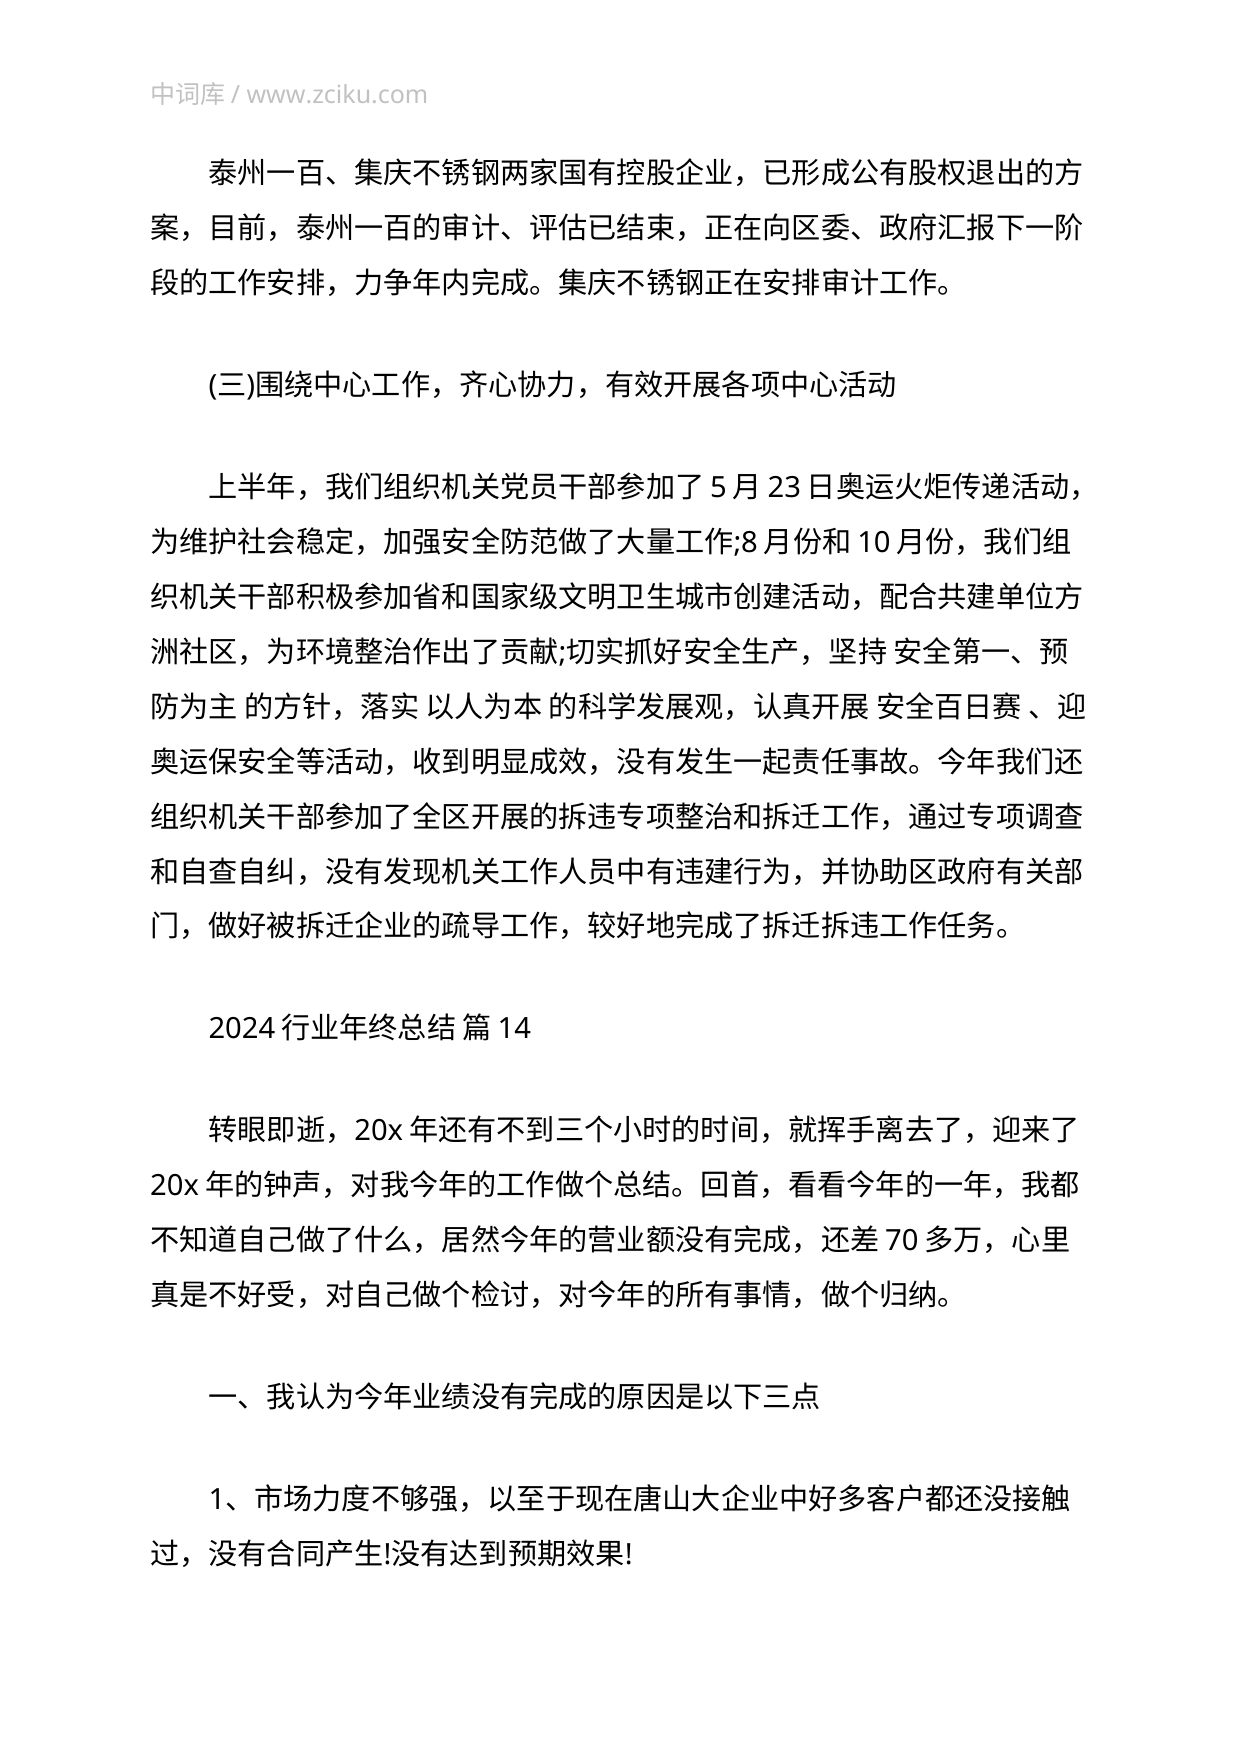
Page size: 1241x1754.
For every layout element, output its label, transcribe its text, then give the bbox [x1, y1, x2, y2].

text (三)围绕中心工作，齐心协力，有效开展各项中心活动 [150, 362, 1090, 404]
text 上半年，我们组织机关党员干部参加了5月23日奥运火炬传递活动，为维护社会稳定，加强安全防范做了大量工作;8月份和10月份，我们组织机关干部积极参加省和国家级文明卫生城市创建活动，配合共建单位方洲社区，为环境整治作出了贡献;切实抓好安全生产，坚持 安全第一、预防为主 的方针，落实 以人为本 的科学发展观，认真开展 安全百日赛 、迎奥运保安全等活动，收到明显成效，没有发生一起责任事故。今年我们还组织机关干部参加了全区开展的拆违专项整治和拆迁工作，通过专项调查和自查自纠，没有发现机关工作人员中有违建行为，并协助区政府有关部门，做好被拆迁企业的疏导工作，较好地完成了拆迁拆违工作任务。 [150, 463, 1090, 945]
text 转眼即逝，20x年还有不到三个小时的时间，就挥手离去了，迎来了20x年的钟声，对我今年的工作做个总结。回首，看看今年的一年，我都不知道自己做了什么，居然今年的营业额没有完成，还差70多万，心里真是不好受，对自己做个检讨，对今年的所有事情，做个归纳。 [150, 1107, 1090, 1314]
text 一、我认为今年业绩没有完成的原因是以下三点 [150, 1373, 1090, 1416]
text 泰州一百、集庆不锈钢两家国有控股企业，已形成公有股权退出的方案，目前，泰州一百的审计、评估已结束，正在向区委、政府汇报下一阶段的工作安排，力争年内完成。集庆不锈钢正在安排审计工作。 [150, 150, 1090, 302]
text 1、市场力度不够强，以至于现在唐山大企业中好多客户都还没接触过，没有合同产生!没有达到预期效果! [150, 1475, 1090, 1573]
text 2024行业年终总结 篇14 [150, 1005, 1090, 1047]
